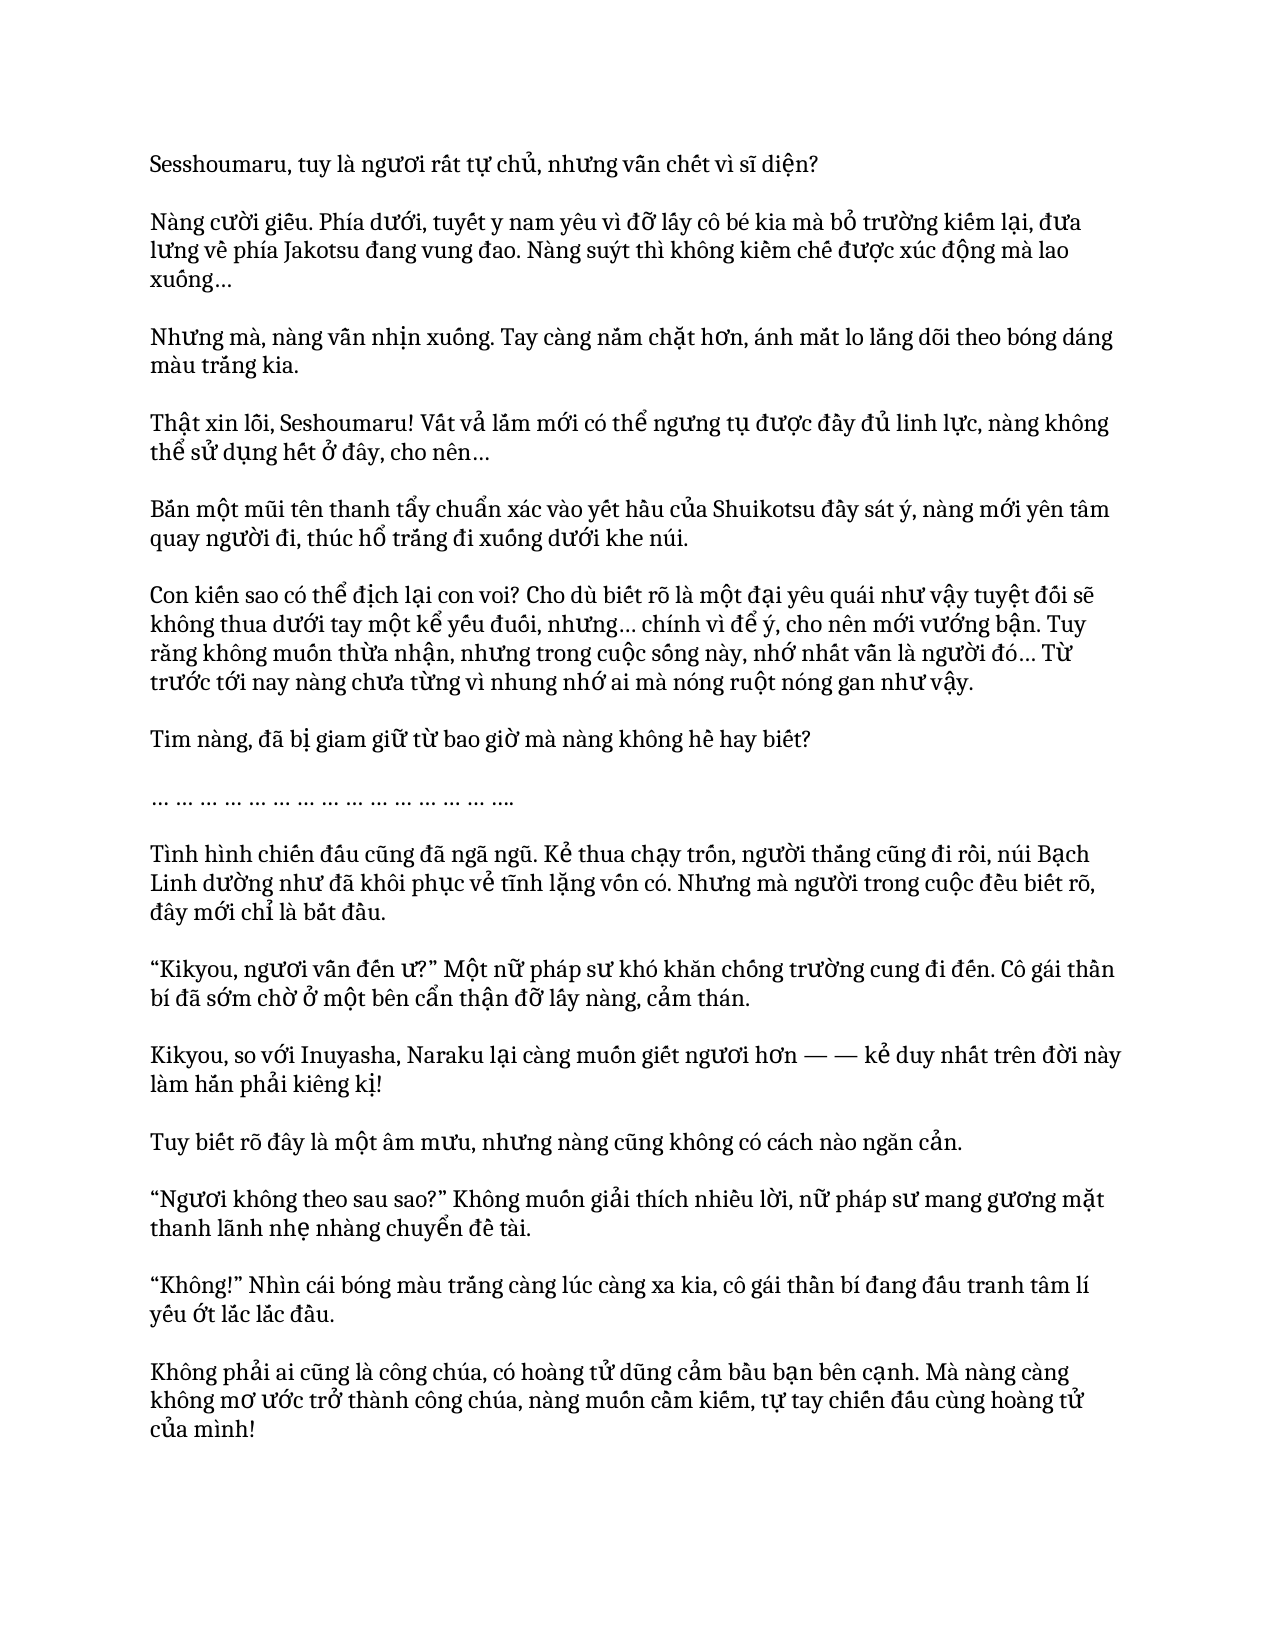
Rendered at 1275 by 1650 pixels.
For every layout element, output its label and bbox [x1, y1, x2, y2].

text [150, 150, 1125, 1472]
